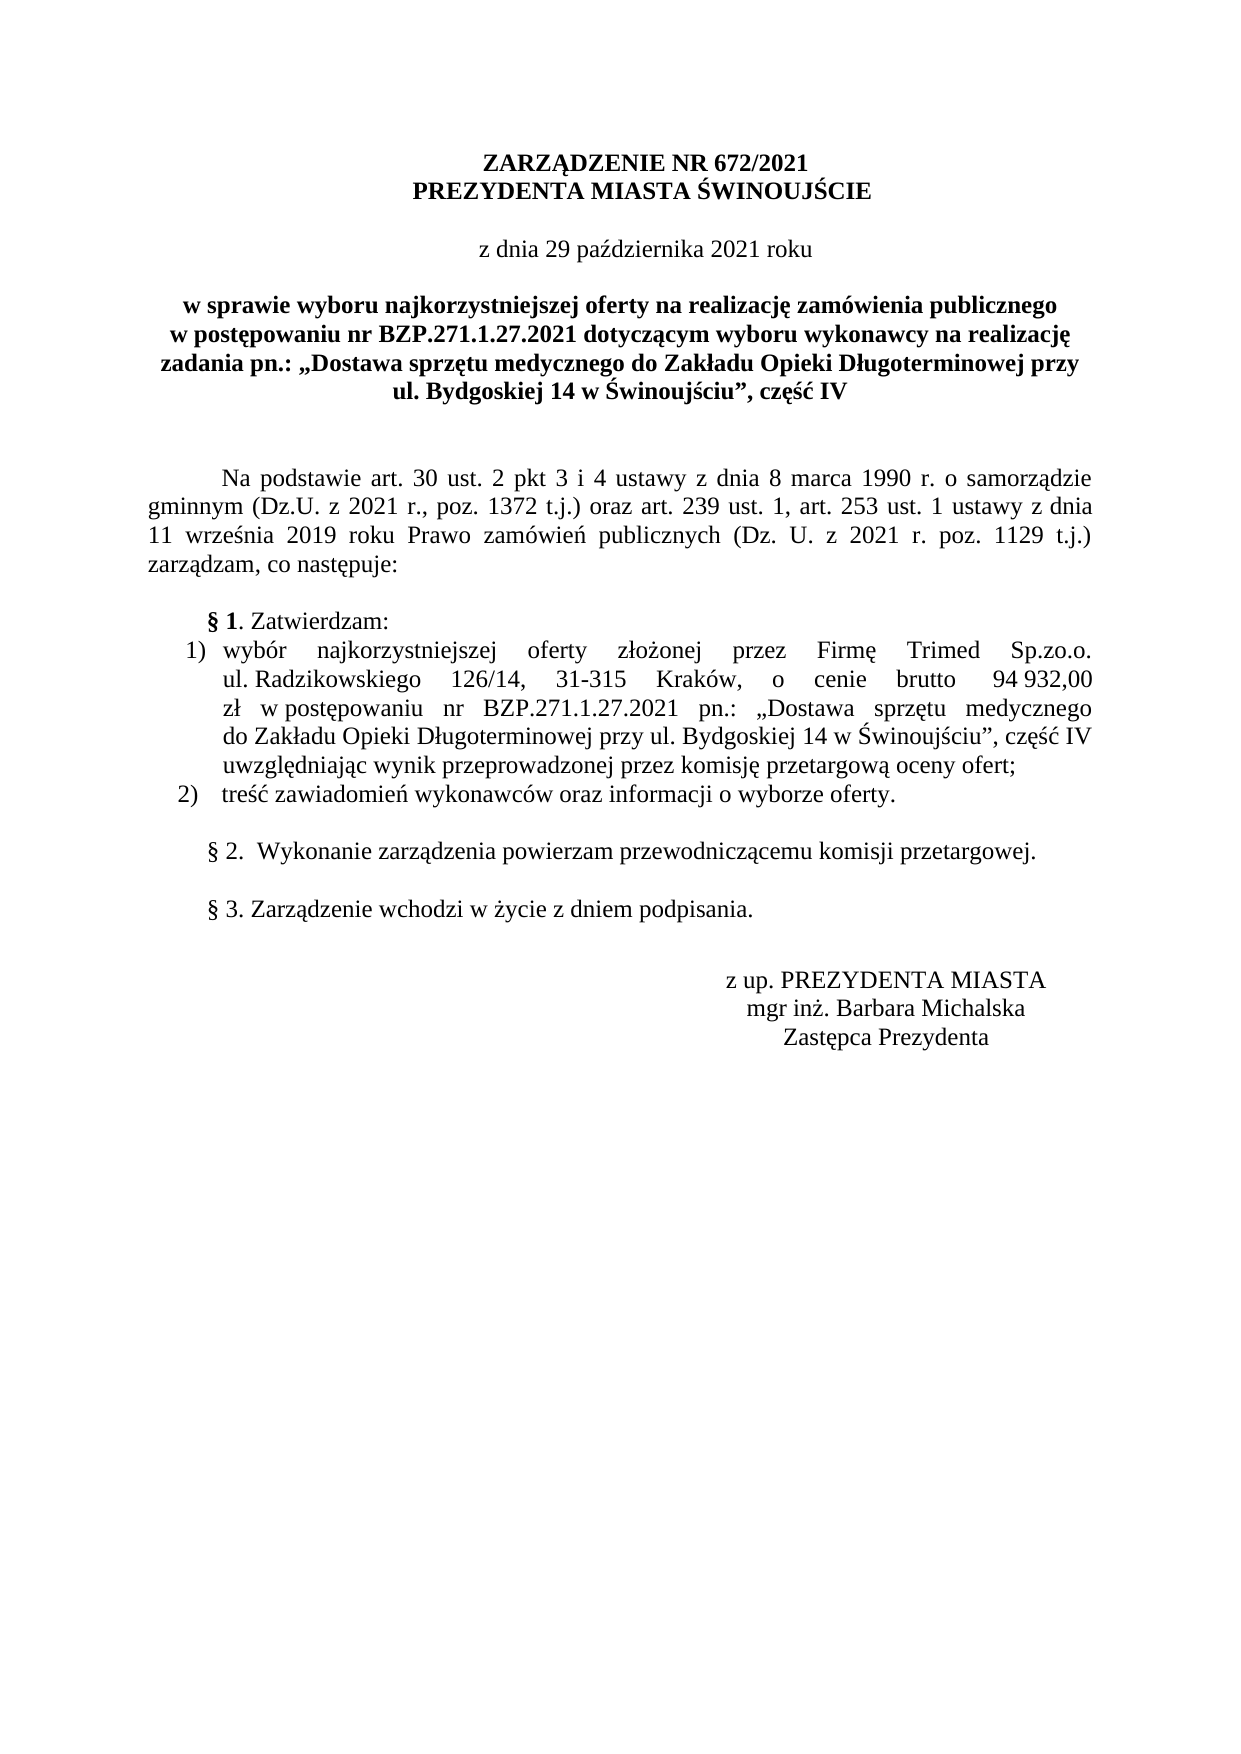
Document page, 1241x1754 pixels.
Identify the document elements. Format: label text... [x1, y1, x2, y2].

text § 1. Zatwierdzam: [148, 606, 1093, 635]
text w sprawie wyboru najkorzystniejszej oferty na realizację zamówienia publicznego w postępowaniu nr BZP.271.1.27.2021 dotyczącym wyboru wykonawcy na realizację zadania pn.: „Dostawa sprzętu medycznego do Zakładu Opieki Długoterminowej przy ul. Bydgoskiej 14 w Świnoujściu”, część IV [148, 290, 1093, 405]
text § 3. Zarządzenie wchodzi w życie z dniem podpisania. [148, 894, 1093, 923]
text z up. PREZYDENTA MIASTA [679, 965, 1093, 993]
text z dnia 29 października 2021 roku [148, 234, 1093, 263]
text § 2. Wykonanie zarządzenia powierzam przewodniczącemu komisji przetargowej. [148, 836, 1093, 865]
text mgr inż. Barbara Michalska [679, 993, 1093, 1022]
list wybór najkorzystniejszej oferty złożonej przez Firmę Trimed Sp.zo.o. ul. Radzikowskiego 126/14, 31-315 Kraków, o cenie brutto 94 932,00 zł w postępowaniu nr BZP.271.1.27.2021 pn.: „Dostawa sprzętu medycznego do Zakładu Opieki Długoterminowej przy ul. Bydgoskiej 14 w Świnoujściu”, część IV uwzględniając wynik przeprowadzonej przez komisję przetargową oceny ofert; [185, 635, 1093, 779]
list treść zawiadomień wykonawców oraz informacji o wyborze oferty. [177, 779, 1093, 808]
text Na podstawie art. 30 ust. 2 pkt 3 i 4 ustawy z dnia 8 marca 1990 r. o samorządzie gminnym (Dz.U. z 2021 r., poz. 1372 t.j.) oraz art. 239 ust. 1, art. 253 ust. 1 ustawy z dnia 11 września 2019 roku Prawo zamówień publicznych (Dz. U. z 2021 r. poz. 1129 t.j.) zarządzam, co następuje: [148, 463, 1093, 578]
text Zastępca Prezydenta [679, 1022, 1093, 1051]
text PREZYDENTA MIASTA ŚWINOUJŚCIE [148, 176, 1093, 205]
text ZARZĄDZENIE NR 672/2021 [148, 148, 1093, 176]
